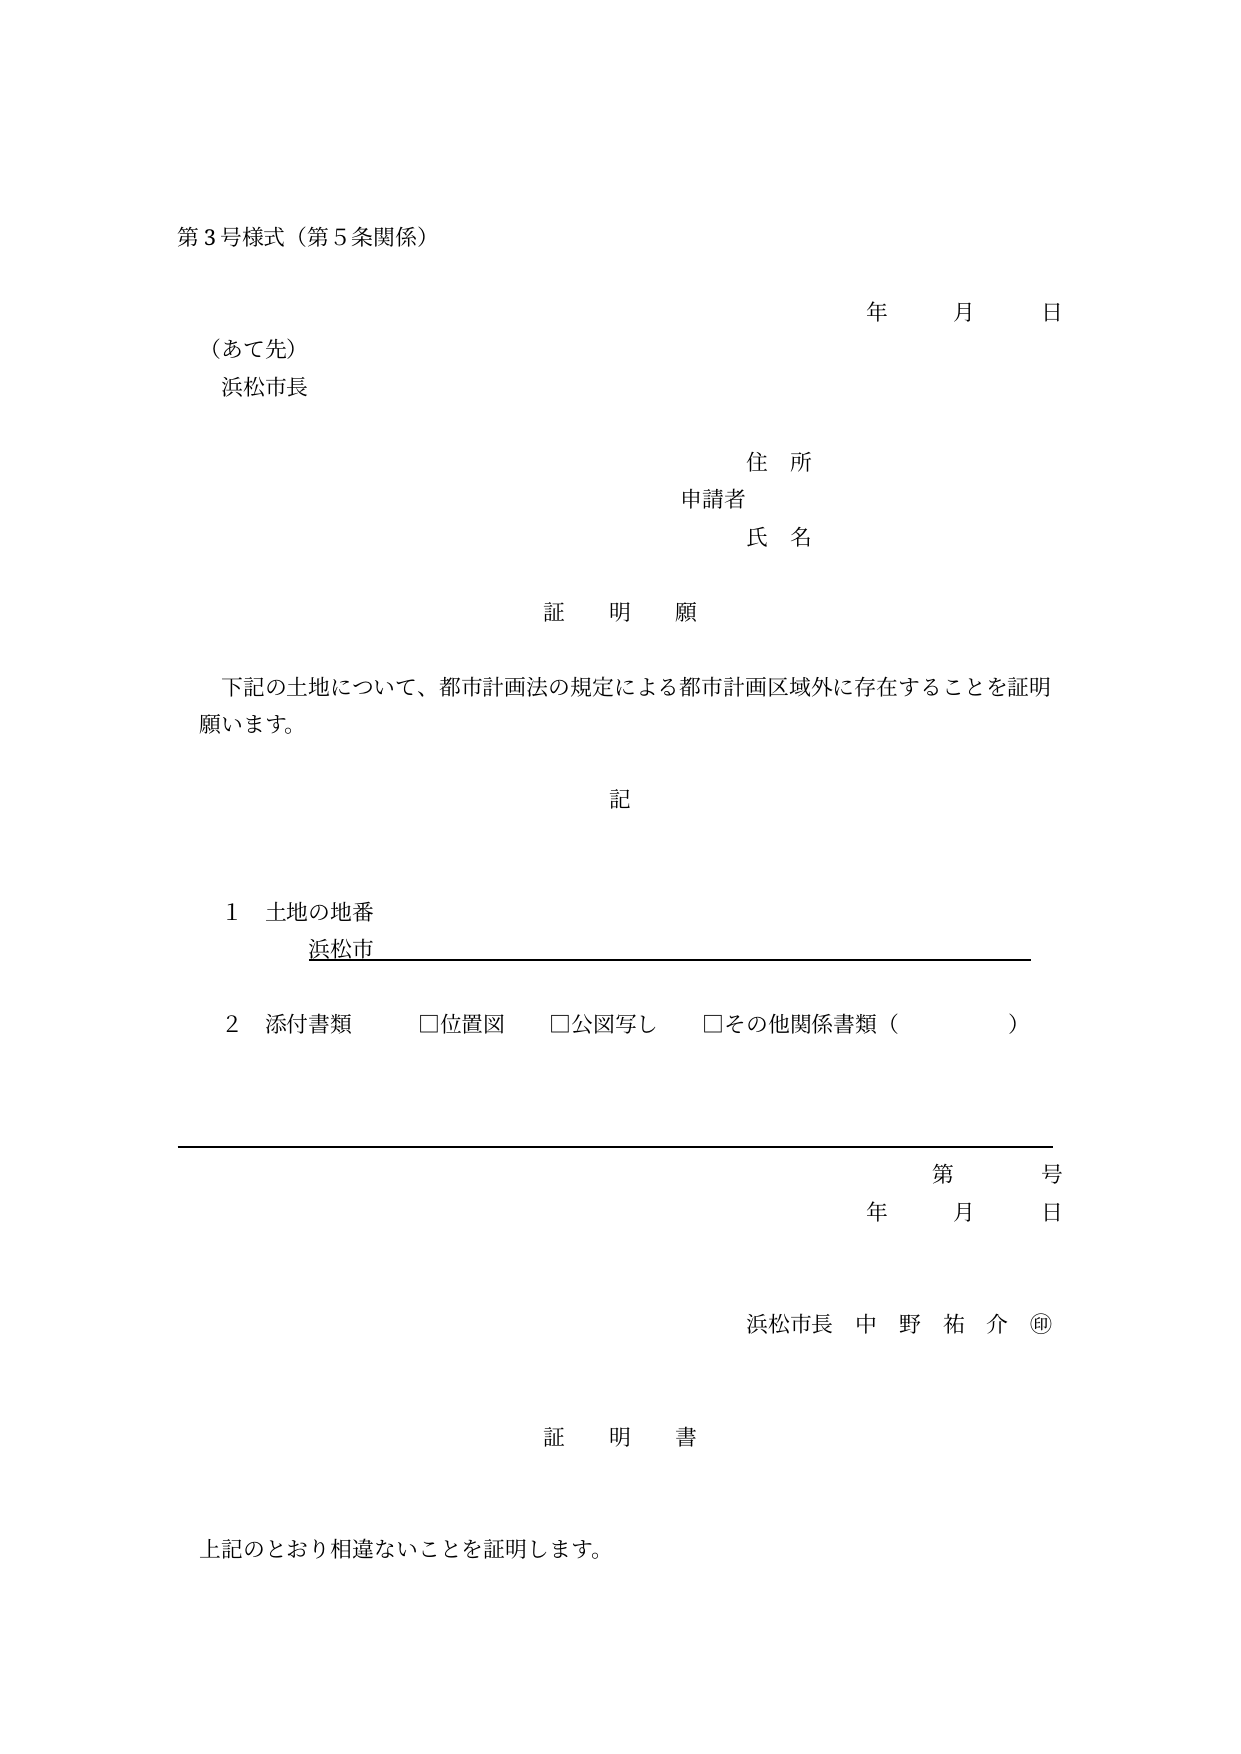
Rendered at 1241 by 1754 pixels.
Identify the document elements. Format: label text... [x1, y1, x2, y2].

text ２ 添付書類 □位置図 □公図写し □その他関係書類（ ） [177, 1004, 1063, 1042]
text 願います。 [177, 704, 1063, 742]
text 申請者 [177, 479, 1063, 517]
text 浜松市 [177, 929, 1063, 967]
text １ 土地の地番 [177, 892, 1063, 929]
text 第3号様式（第５条関係） [177, 217, 1063, 254]
text 上記のとおり相違ないことを証明します。 [177, 1529, 1063, 1567]
text 証 明 願 [177, 592, 1063, 629]
text 住 所 [177, 442, 1063, 479]
text 記 [177, 779, 1063, 817]
text 証 明 書 [177, 1417, 1063, 1454]
text 年 月 日 [177, 1192, 1063, 1229]
text 浜松市長 中 野 祐 介 ㊞ [177, 1304, 1063, 1342]
text 年 月 日 [177, 292, 1063, 329]
text 浜松市長 [177, 367, 1063, 404]
text 下記の土地について、都市計画法の規定による都市計画区域外に存在することを証明 [177, 667, 1063, 704]
text （あて先） [177, 329, 1063, 367]
text 第 号 [177, 1154, 1063, 1192]
text 氏 名 [177, 517, 1063, 554]
